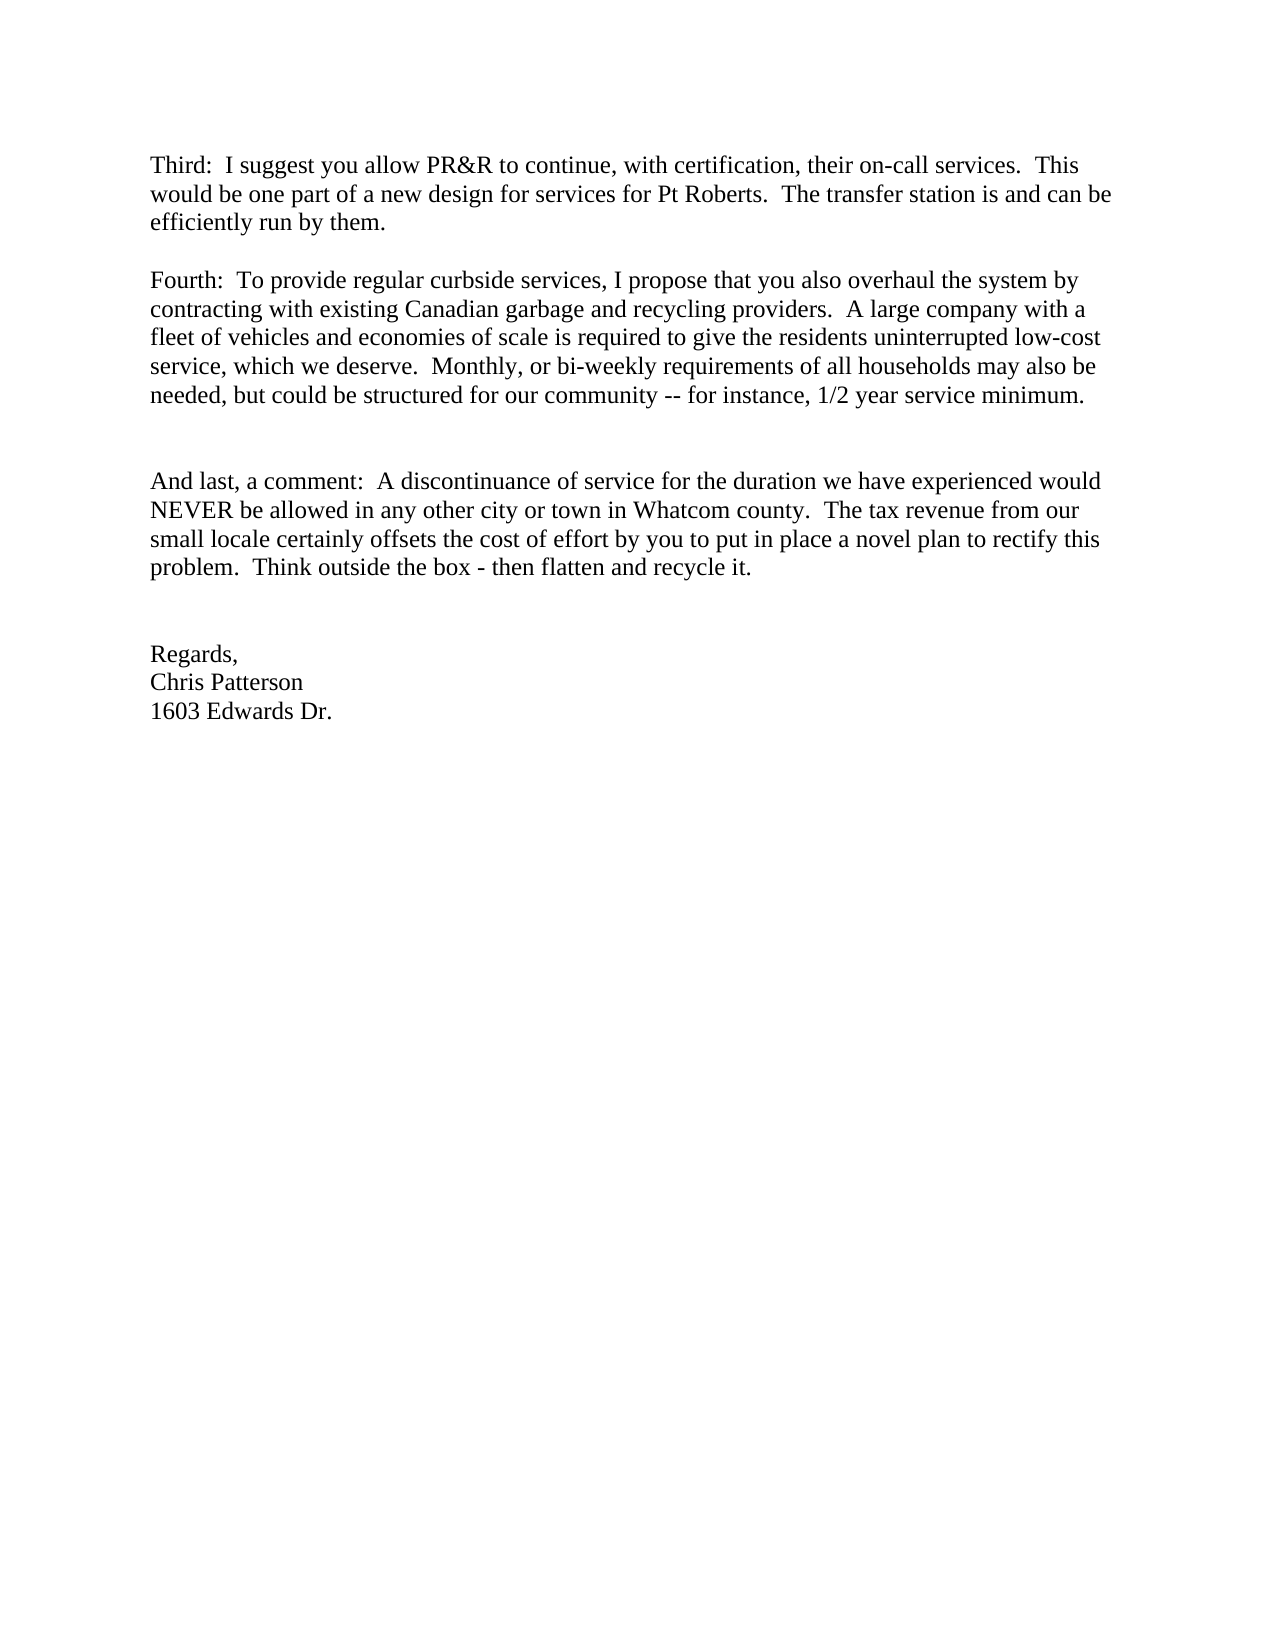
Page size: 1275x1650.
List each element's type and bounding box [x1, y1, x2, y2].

text [150, 150, 1125, 725]
